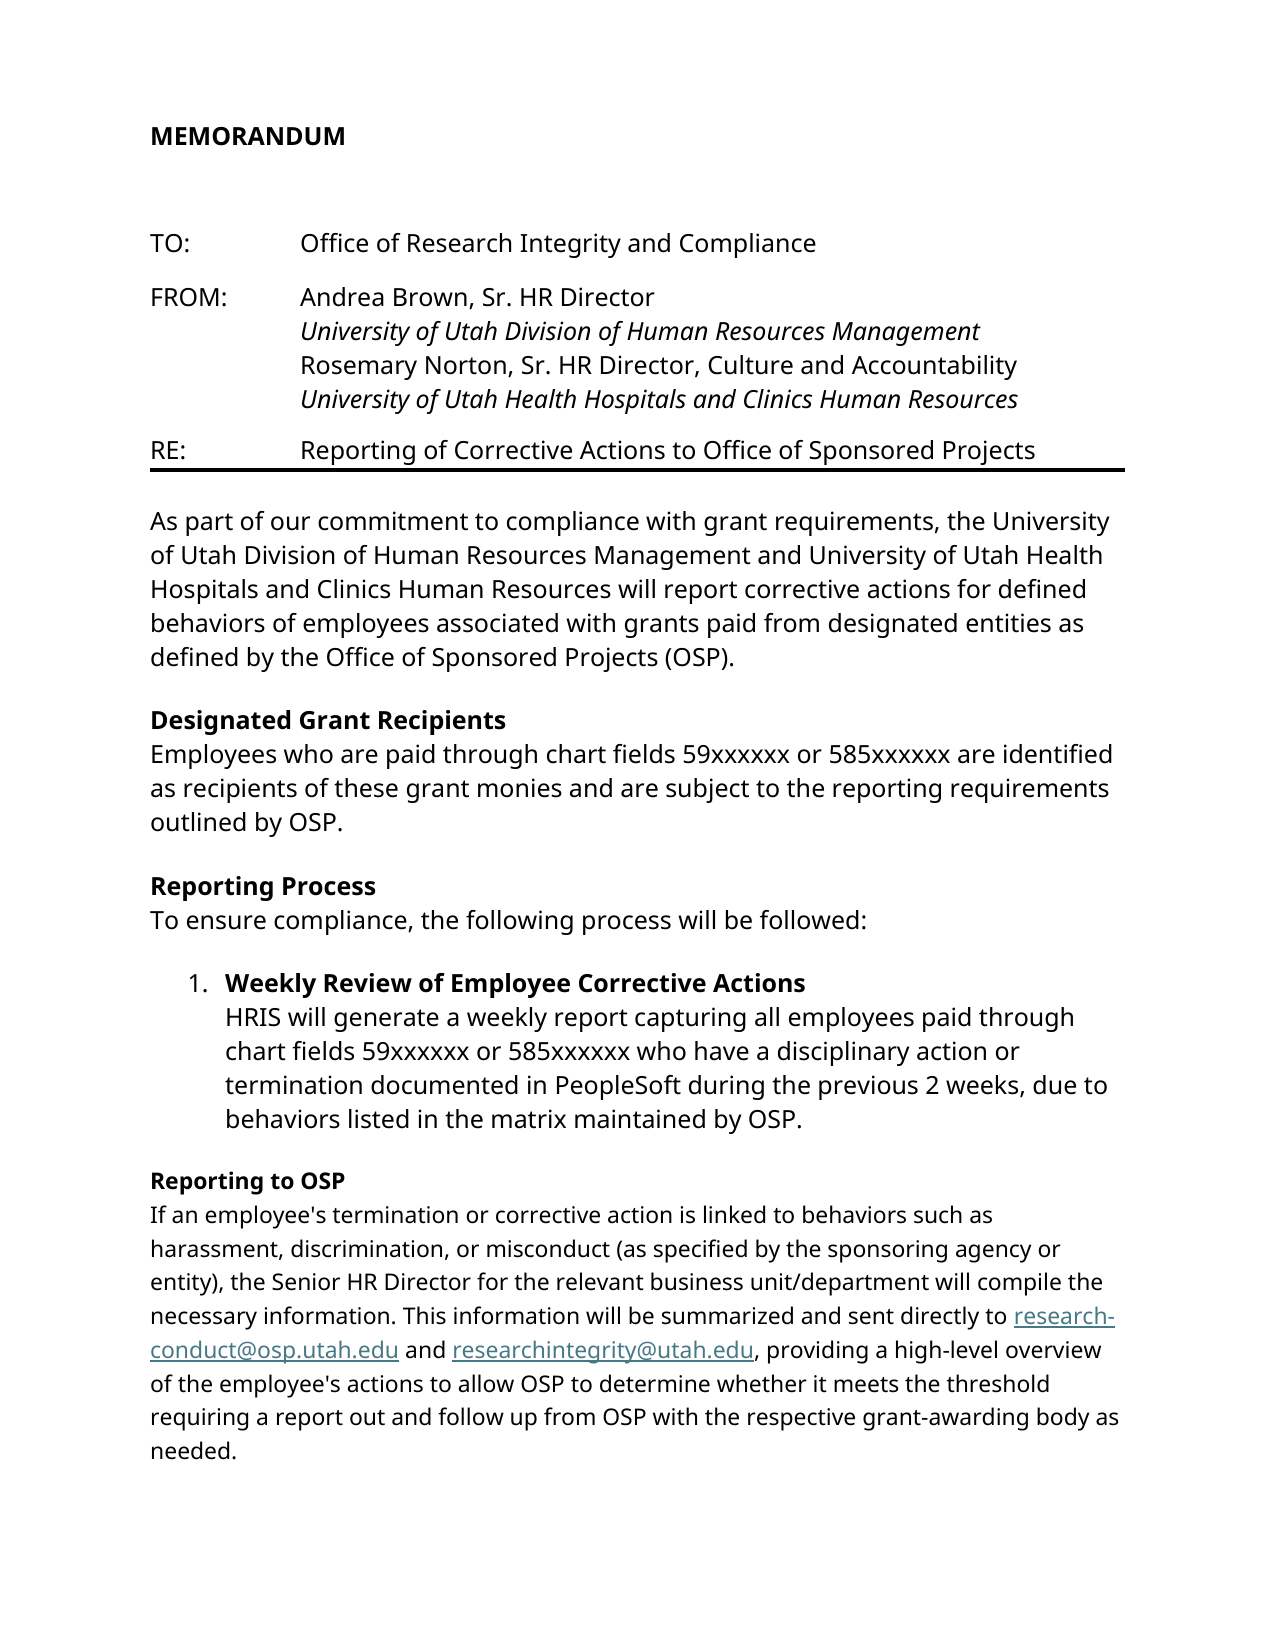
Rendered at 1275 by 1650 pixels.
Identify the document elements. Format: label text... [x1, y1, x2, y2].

text FROM: Andrea Brown, Sr. HR Director [150, 279, 1125, 313]
text University of Utah Division of Human Resources Management [225, 313, 1125, 347]
text TO: Office of Research Integrity and Compliance [150, 226, 1125, 260]
list Weekly Review of Employee Corrective Actions HRIS will generate a weekly report capturing all employees paid through chart fields 59xxxxxx or 585xxxxxx who have a disciplinary action or termination documented in PeopleSoft during the previous 2 weeks, due to behaviors listed in the matrix maintained by OSP. [187, 966, 1125, 1136]
text As part of our commitment to compliance with grant requirements, the University of Utah Division of Human Resources Management and University of Utah Health Hospitals and Clinics Human Resources will report corrective actions for defined behaviors of employees associated with grants paid from designated entities as defined by the Office of Sponsored Projects (OSP). [150, 503, 1125, 674]
text MEMORANDUM [150, 119, 1125, 153]
text Rosemary Norton, Sr. HR Director, Culture and Accountability University of Utah Health Hospitals and Clinics Human Resources [300, 347, 1125, 416]
text Reporting to OSP If an employee's termination or corrective action is linked to behaviors such as harassment, discrimination, or misconduct (as specified by the sponsoring agency or entity), the Senior HR Director for the relevant business unit/department will compile the necessary information. This information will be summarized and sent directly to research-conduct@osp.utah.edu and researchintegrity@utah.edu, providing a high-level overview of the employee's actions to allow OSP to determine whether it meets the threshold requiring a report out and follow up from OSP with the respective grant-awarding body as needed. [150, 1165, 1125, 1466]
text RE: Reporting of Corrective Actions to Office of Sponsored Projects [150, 432, 1125, 468]
text Designated Grant Recipients Employees who are paid through chart fields 59xxxxxx or 585xxxxxx are identified as recipients of these grant monies and are subject to the reporting requirements outlined by OSP. [150, 703, 1125, 839]
text Reporting Process To ensure compliance, the following process will be followed: [150, 868, 1125, 936]
